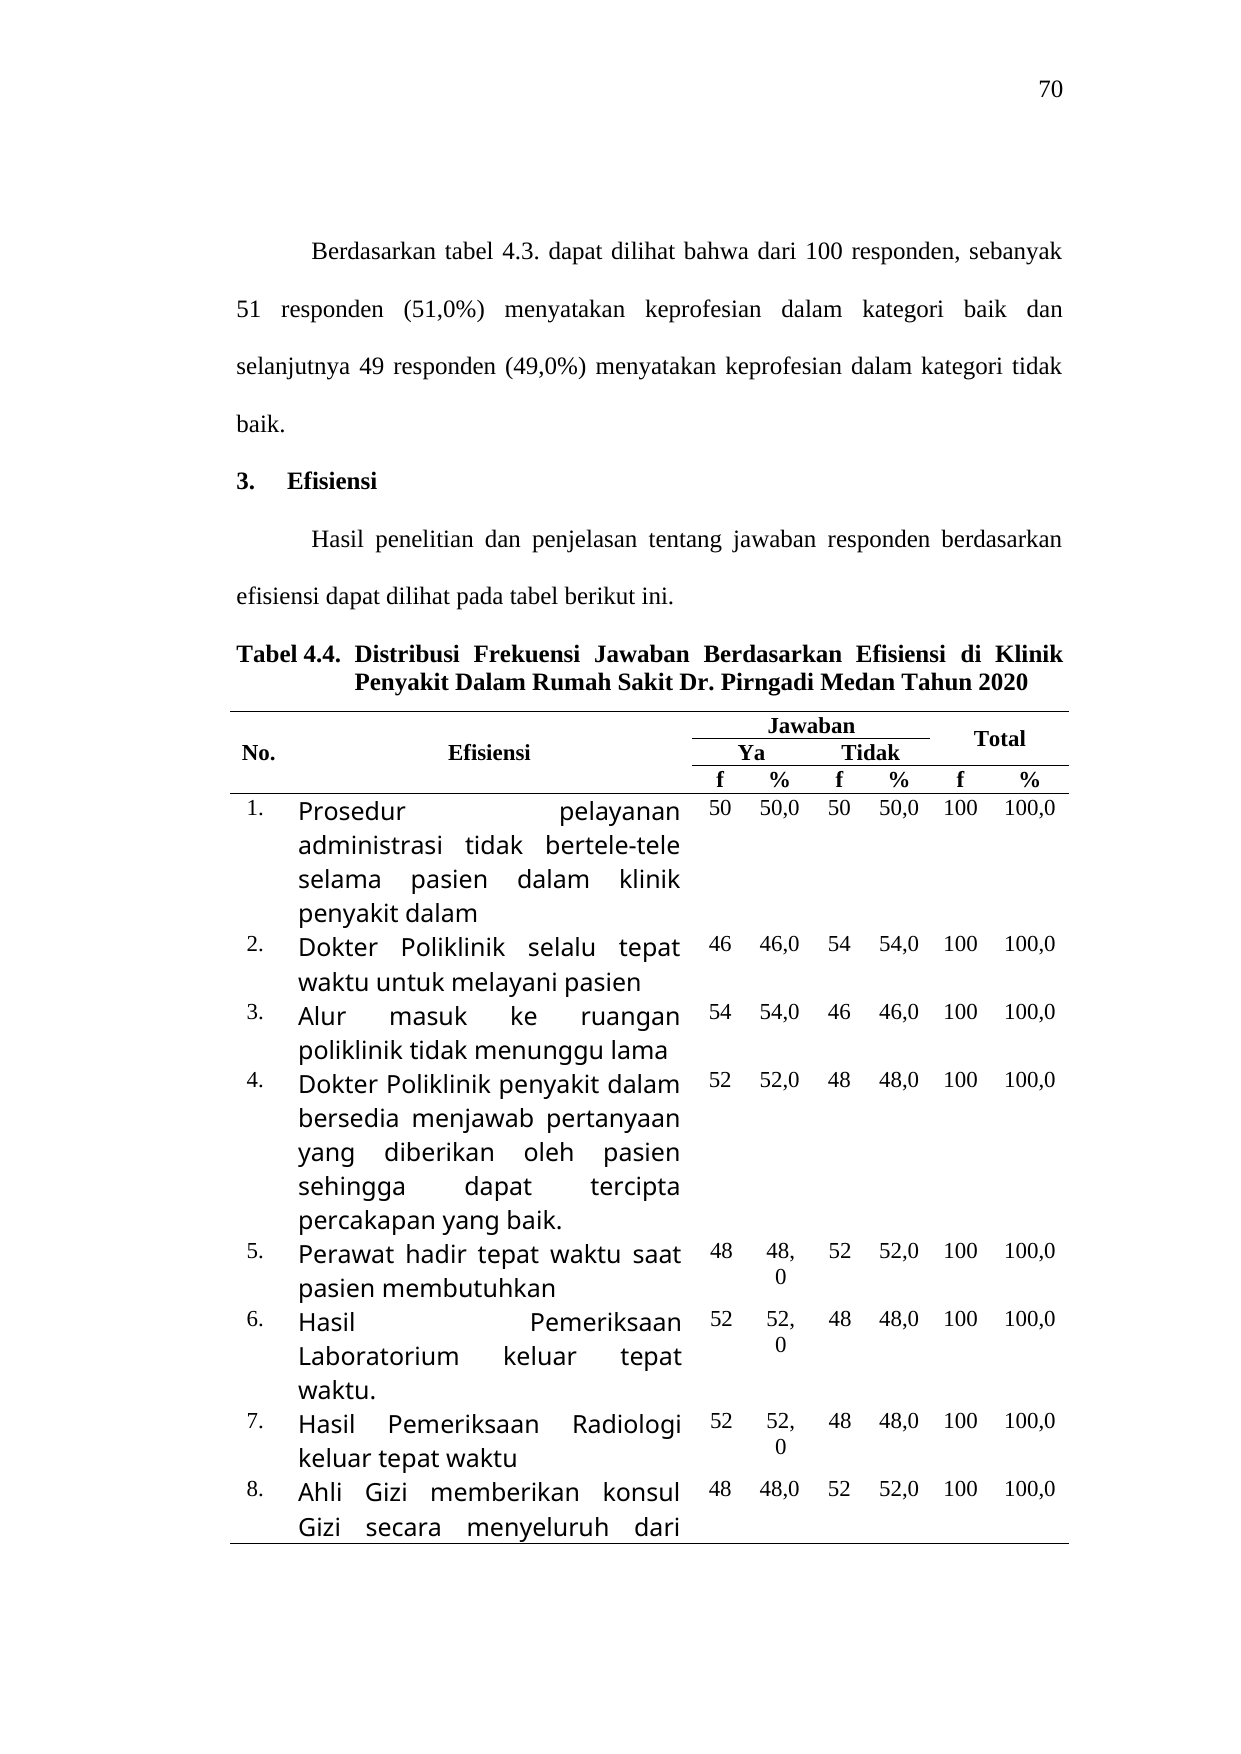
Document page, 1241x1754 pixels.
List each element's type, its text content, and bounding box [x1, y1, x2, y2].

table_cell 100 [930, 930, 990, 998]
table_cell % [748, 766, 811, 793]
table_cell 52,0 [749, 1305, 812, 1407]
text Berdasarkan tabel 4.3. dapat dilihat bahwa dari 100 responden, sebanyak 51 responden (51,0%) menyatakan keprofesian dalam kategori baik dan selanjutnya 49 responden (49,0%) menyatakan keprofesian dalam kategori tidak baik. [236, 236, 1063, 437]
table_header Total [930, 712, 1069, 765]
table_cell 52,0 [868, 1237, 930, 1305]
table_cell [230, 1305, 287, 1407]
table_cell 100,0 [990, 1237, 1069, 1305]
table_cell Hasil Pemeriksaan Laboratorium keluar tepat waktu. [287, 1305, 693, 1407]
table_cell 50,0 [868, 794, 930, 930]
table_cell 100 [930, 794, 990, 930]
table_cell 48 [811, 1066, 868, 1237]
table_cell [230, 1066, 287, 1237]
table_cell 52,0 [748, 1066, 811, 1237]
table_cell 48 [812, 1305, 868, 1407]
table_cell 100 [930, 1475, 990, 1543]
table_cell 100,0 [990, 1475, 1069, 1543]
table_cell 48 [812, 1407, 868, 1475]
table_cell Tidak [811, 739, 930, 765]
table_cell 50,0 [748, 794, 811, 930]
table_cell 46,0 [748, 930, 811, 998]
table_cell 100,0 [990, 1305, 1069, 1407]
table_cell % [990, 766, 1069, 793]
table_cell Hasil Pemeriksaan Radiologi keluar tepat waktu [287, 1407, 693, 1475]
list Efisiensi [236, 466, 1063, 495]
table_cell 54 [811, 930, 868, 998]
table_cell 48 [693, 1237, 749, 1305]
table_cell 52 [693, 1407, 749, 1475]
table_cell 48,0 [868, 1407, 930, 1475]
table_cell 52 [692, 1066, 748, 1237]
table_cell 100 [930, 998, 990, 1066]
table_cell Ya [692, 739, 811, 765]
table_cell % [868, 766, 930, 793]
table_cell 54,0 [868, 930, 930, 998]
table_cell [230, 930, 287, 998]
table_cell 100,0 [990, 1407, 1069, 1475]
table_cell 100,0 [990, 998, 1069, 1066]
table_header Jawaban [692, 712, 930, 738]
table_cell 46 [811, 998, 868, 1066]
table_cell [230, 1237, 287, 1305]
table_cell 52 [812, 1237, 868, 1305]
table_header No. [230, 712, 287, 793]
table_cell [230, 794, 287, 930]
table_cell 52,0 [868, 1475, 930, 1543]
table_cell f [811, 766, 868, 793]
table_cell [230, 1475, 287, 1543]
table_cell 54 [692, 998, 748, 1066]
table_cell Dokter Poliklinik penyakit dalam bersedia menjawab pertanyaan yang diberikan oleh pasien sehingga dapat tercipta percakapan yang baik. [287, 1066, 692, 1237]
table_cell 48,0 [868, 1305, 930, 1407]
table_cell 100 [930, 1407, 990, 1475]
table_cell 50 [811, 794, 868, 930]
table_cell 100,0 [990, 930, 1069, 998]
table_cell 46,0 [868, 998, 930, 1066]
text Tabel 4.4. Distribusi Frekuensi Jawaban Berdasarkan Efisiensi di Klinik Penyakit Dalam Rumah Sakit Dr. Pirngadi Medan Tahun 2020 [236, 639, 1063, 696]
table_cell 100 [930, 1237, 990, 1305]
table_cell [287, 1475, 692, 1543]
table_cell f [930, 766, 990, 793]
table_cell 52 [811, 1475, 868, 1543]
table_cell 100 [930, 1305, 990, 1407]
table_cell [230, 1407, 287, 1475]
table_cell Dokter Poliklinik selalu tepat waktu untuk melayani pasien [287, 930, 692, 998]
table_cell Alur masuk ke ruangan poliklinik tidak menunggu lama [287, 998, 692, 1066]
text Hasil penelitian dan penjelasan tentang jawaban responden berdasarkan efisiensi dapat dilihat pada tabel berikut ini. [236, 524, 1063, 610]
table_cell 50 [692, 794, 748, 930]
table_cell 46 [692, 930, 748, 998]
table_cell 54,0 [748, 998, 811, 1066]
table_cell Prosedur pelayanan administrasi tidak bertele-tele selama pasien dalam klinik penyakit dalam [287, 794, 692, 930]
table_cell 48,0 [749, 1237, 812, 1305]
table_cell 52,0 [749, 1407, 812, 1475]
table_cell 100,0 [990, 1066, 1069, 1237]
table_cell 48,0 [868, 1066, 930, 1237]
table_cell 48 [692, 1475, 748, 1543]
table_cell 100 [930, 1066, 990, 1237]
table_cell 52 [693, 1305, 749, 1407]
table_cell f [692, 766, 748, 793]
table_header Efisiensi [287, 712, 692, 793]
table_cell 100,0 [990, 794, 1069, 930]
table_cell Perawat hadir tepat waktu saat pasien membutuhkan [287, 1237, 693, 1305]
table_cell [230, 998, 287, 1066]
table_cell 48,0 [748, 1475, 811, 1543]
